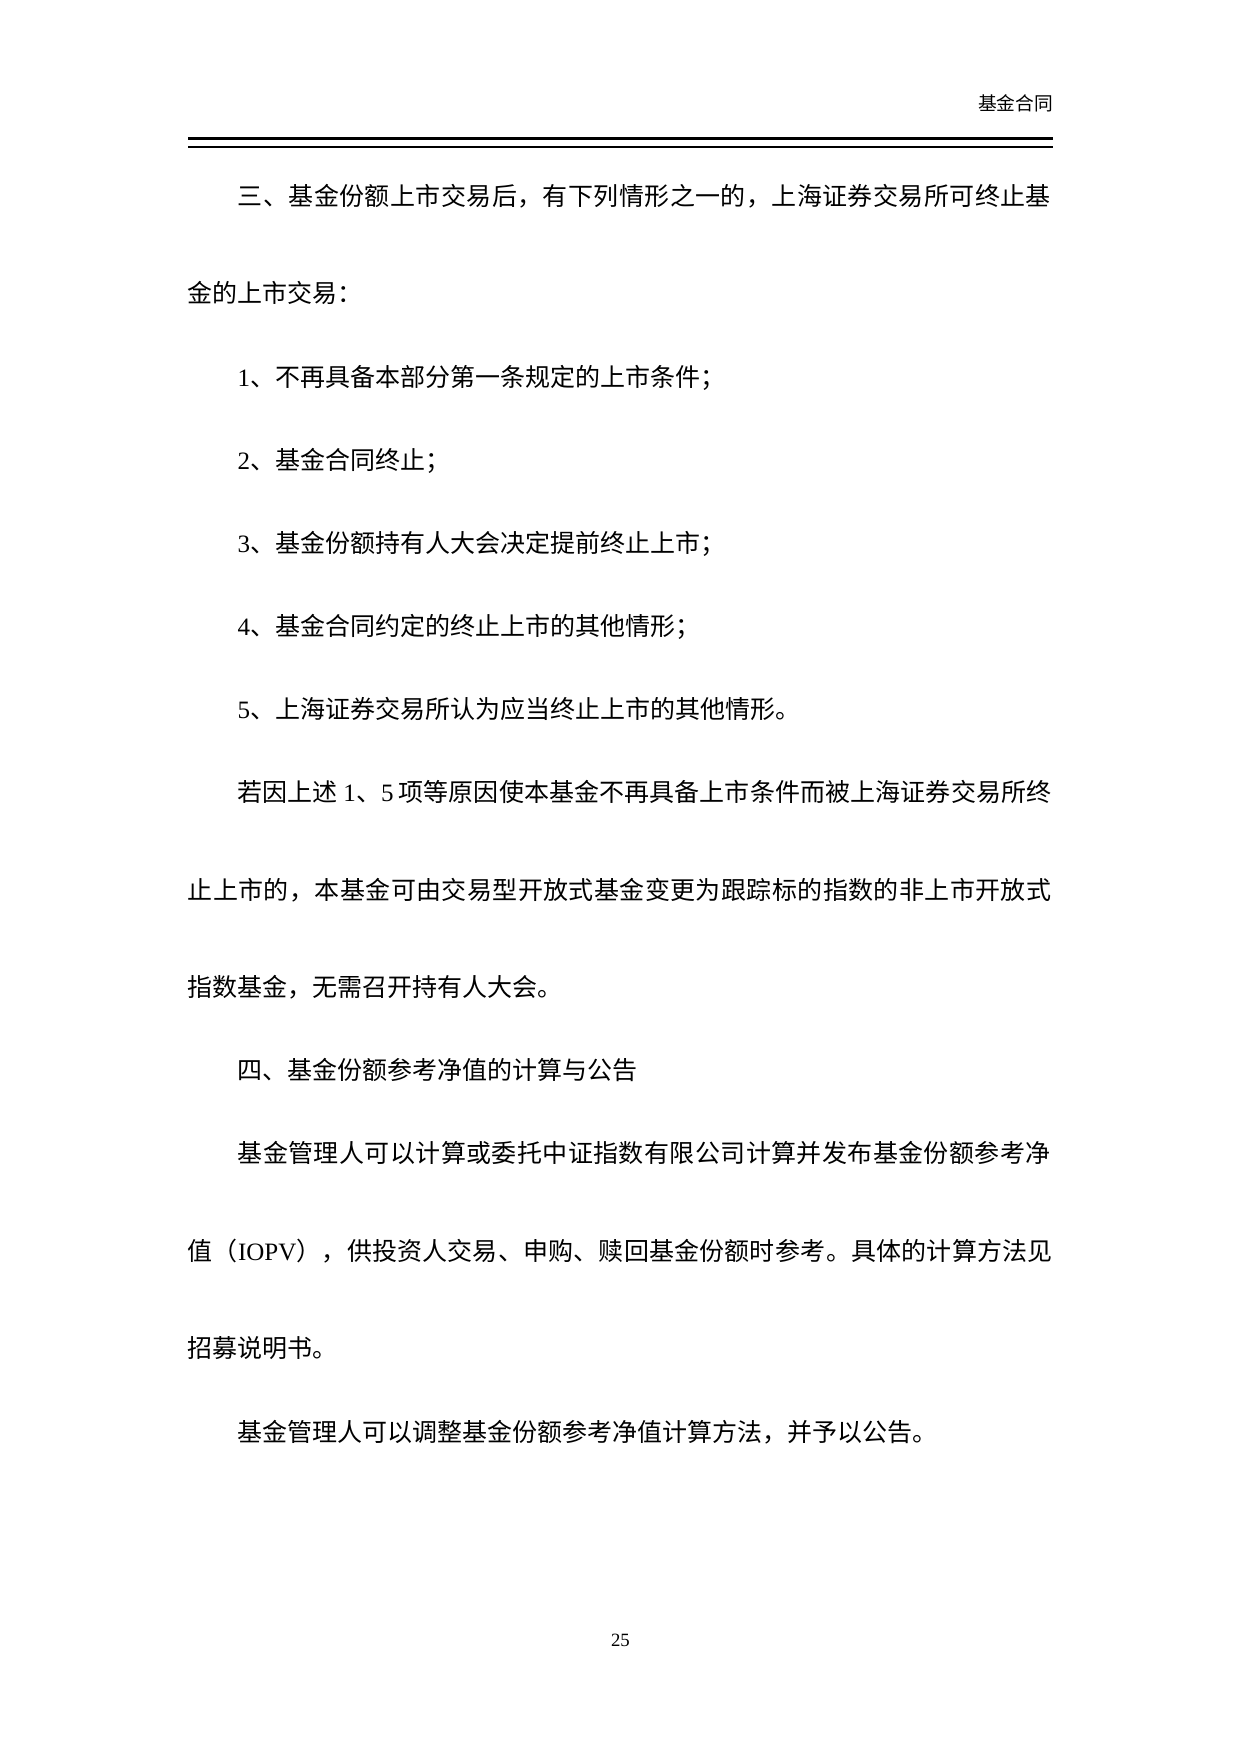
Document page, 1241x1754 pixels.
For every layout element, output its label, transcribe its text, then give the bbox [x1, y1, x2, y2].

text 基金管理人可以调整基金份额参考净值计算方法，并予以公告。 [187, 1398, 1053, 1463]
text 5、上海证券交易所认为应当终止上市的其他情形。 [187, 675, 1053, 740]
text 4、基金合同约定的终止上市的其他情形； [187, 592, 1053, 657]
text 基金管理人可以计算或委托中证指数有限公司计算并发布基金份额参考净值（IOPV），供投资人交易、申购、赎回基金份额时参考。具体的计算方法见招募说明书。 [187, 1119, 1053, 1379]
text 三、基金份额上市交易后，有下列情形之一的，上海证券交易所可终止基金的上市交易： [187, 162, 1053, 324]
text 2、基金合同终止； [187, 426, 1053, 491]
text 1、不再具备本部分第一条规定的上市条件； [187, 343, 1053, 408]
text 四、基金份额参考净值的计算与公告 [187, 1036, 1053, 1101]
text 若因上述1、5项等原因使本基金不再具备上市条件而被上海证券交易所终止上市的，本基金可由交易型开放式基金变更为跟踪标的指数的非上市开放式指数基金，无需召开持有人大会。 [187, 758, 1053, 1018]
text 3、基金份额持有人大会决定提前终止上市； [187, 509, 1053, 574]
